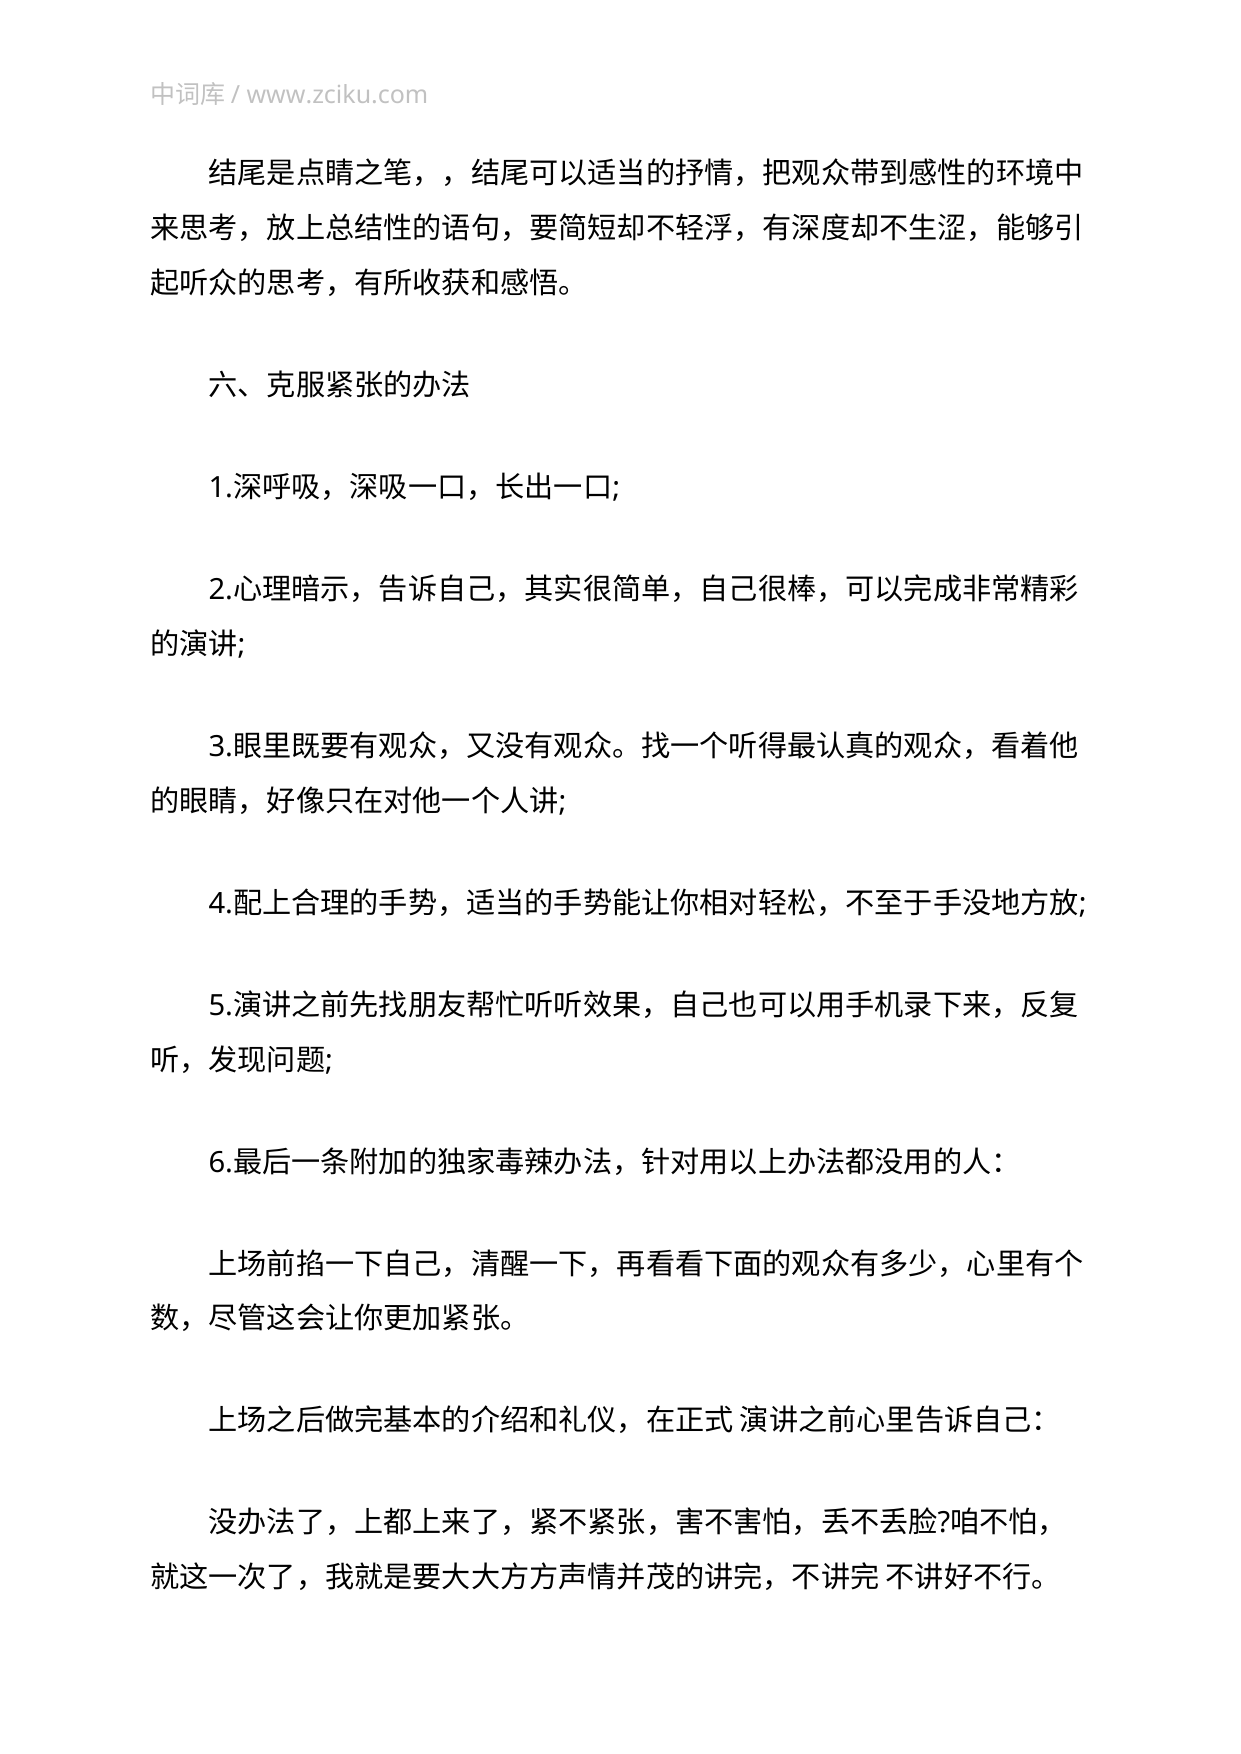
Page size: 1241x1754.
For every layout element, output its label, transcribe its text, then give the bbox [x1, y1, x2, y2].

text 5.演讲之前先找朋友帮忙听听效果，自己也可以用手机录下来，反复听，发现问题; [150, 981, 1090, 1079]
text 上场前掐一下自己，清醒一下，再看看下面的观众有多少，心里有个数，尽管这会让你更加紧张。 [150, 1240, 1090, 1337]
text 结尾是点睛之笔，，结尾可以适当的抒情，把观众带到感性的环境中来思考，放上总结性的语句，要简短却不轻浮，有深度却不生涩，能够引起听众的思考，有所收获和感悟。 [150, 150, 1090, 302]
text 2.心理暗示，告诉自己，其实很简单，自己很棒，可以完成非常精彩的演讲; [150, 565, 1090, 663]
text 没办法了，上都上来了，紧不紧张，害不害怕，丢不丢脸?咱不怕，就这一次了，我就是要大大方方声情并茂的讲完，不讲完 不讲好不行。 [150, 1499, 1090, 1596]
text 3.眼里既要有观众，又没有观众。找一个听得最认真的观众，看着他的眼睛，好像只在对他一个人讲; [150, 722, 1090, 820]
text 六、克服紧张的办法 [150, 362, 1090, 404]
text 6.最后一条附加的独家毒辣办法，针对用以上办法都没用的人： [150, 1138, 1090, 1181]
text 1.深呼吸，深吸一口，长出一口; [150, 463, 1090, 506]
text 上场之后做完基本的介绍和礼仪，在正式 演讲之前心里告诉自己： [150, 1397, 1090, 1439]
text 4.配上合理的手势，适当的手势能让你相对轻松，不至于手没地方放; [150, 879, 1090, 922]
